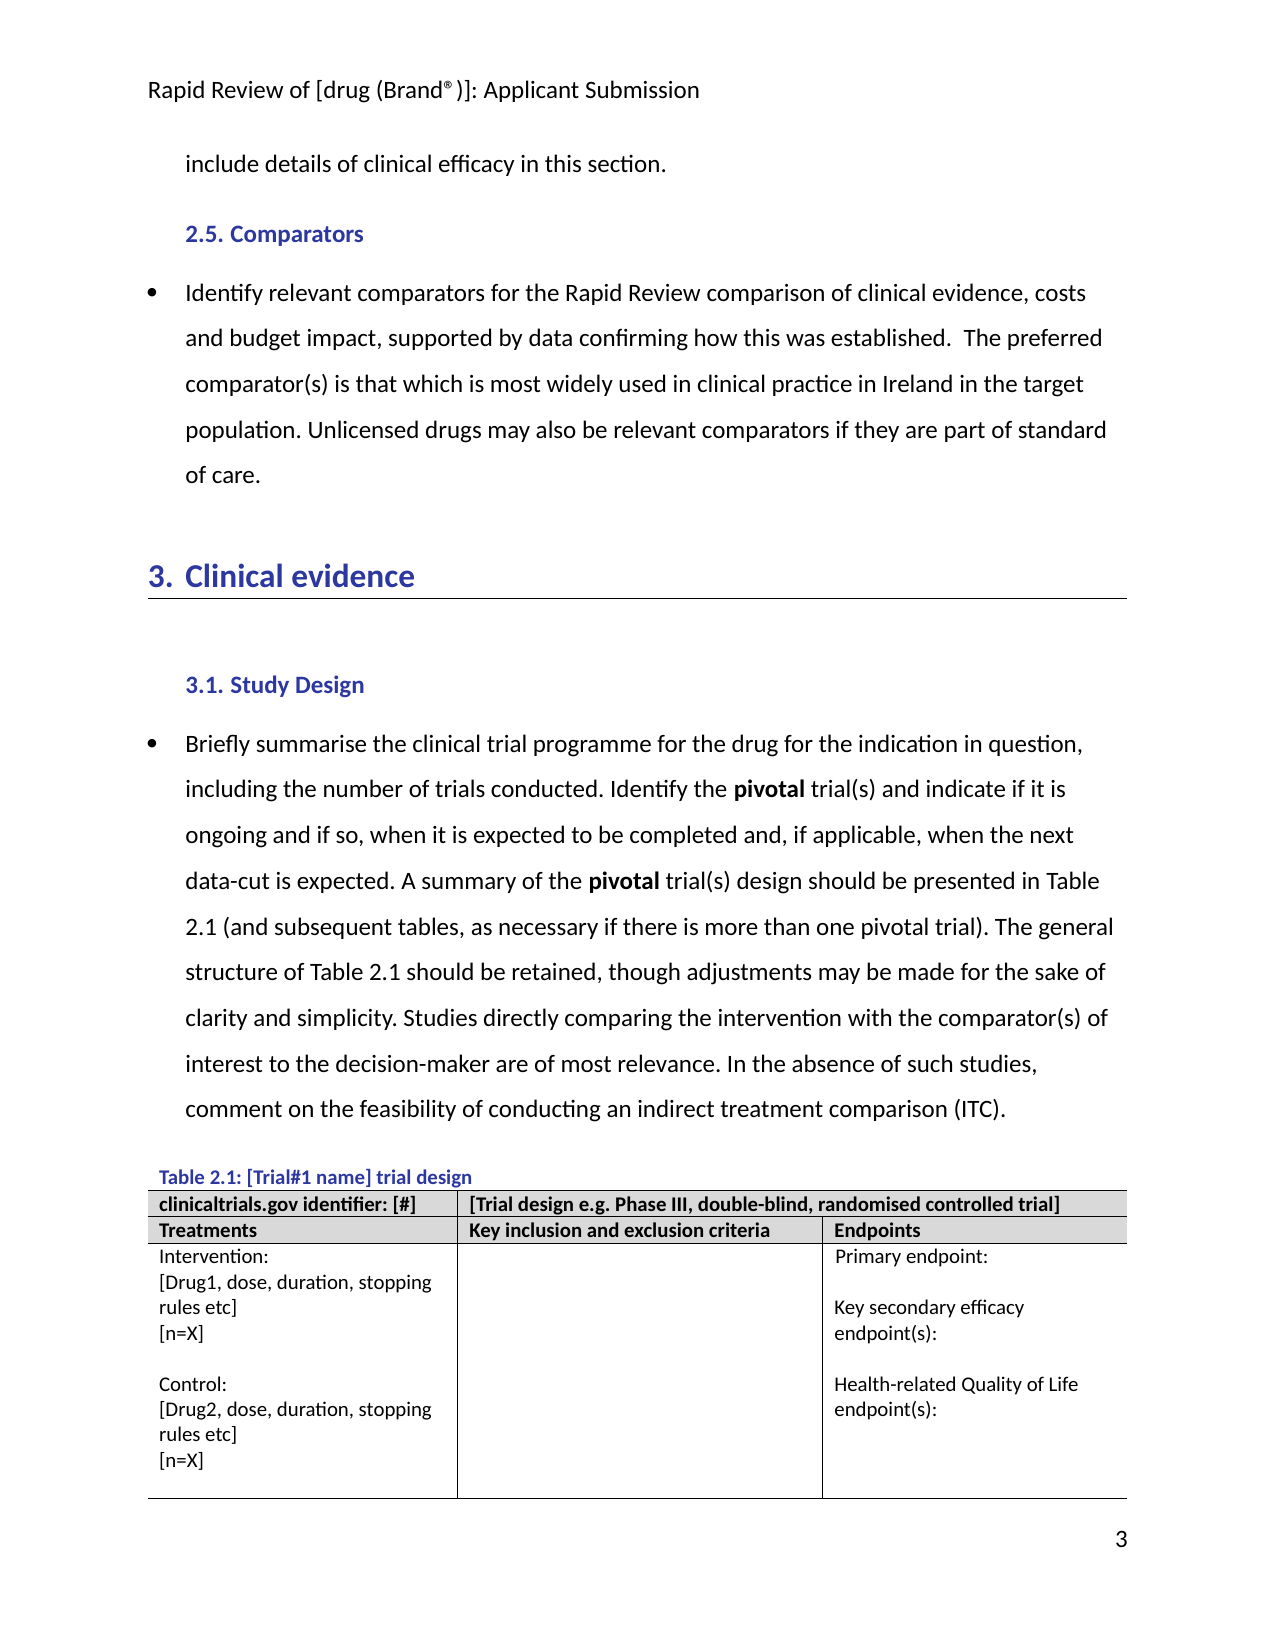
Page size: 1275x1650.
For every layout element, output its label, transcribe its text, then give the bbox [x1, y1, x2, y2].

list Identify relevant comparators for the Rapid Review comparison of clinical evidence, costs and budget impact, supported by data confirming how this was established. The preferred comparator(s) is that which is most widely used in clinical practice in Ireland in the target population. Unlicensed drugs may also be relevant comparators if they are part of standard of care. [148, 277, 1127, 490]
table_cell [458, 1244, 822, 1498]
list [148, 148, 1127, 178]
table_header Table 2.1: [Trial#1 name] trial design [148, 1164, 1127, 1190]
table_cell Key inclusion and exclusion criteria [458, 1217, 822, 1243]
table_cell Treatments [148, 1217, 457, 1243]
text Study Design [185, 669, 1127, 700]
table_cell [Trial design e.g. Phase III, double-blind, randomised controlled trial] [458, 1191, 1127, 1216]
text Comparators [185, 218, 1127, 249]
table_cell Endpoints [823, 1217, 1127, 1243]
table_cell clinicaltrials.gov identifier: [#] [148, 1191, 457, 1216]
text Clinical evidence [148, 555, 1127, 598]
list Briefly summarise the clinical trial programme for the drug for the indication in question, including the number of trials conducted. Identify the pivotal trial(s) and indicate if it is ongoing and if so, when it is expected to be completed and, if applicable, when the next data-cut is expected. A summary of the pivotal trial(s) design should be presented in Table 2.1 (and subsequent tables, as necessary if there is more than one pivotal trial). The general structure of Table 2.1 should be retained, though adjustments may be made for the sake of clarity and simplicity. Studies directly comparing the intervention with the comparator(s) of interest to the decision-maker are of most relevance. In the absence of such studies, comment on the feasibility of conducting an indirect treatment comparison (ITC). [148, 728, 1127, 1124]
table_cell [148, 1244, 457, 1498]
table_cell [823, 1244, 1127, 1498]
